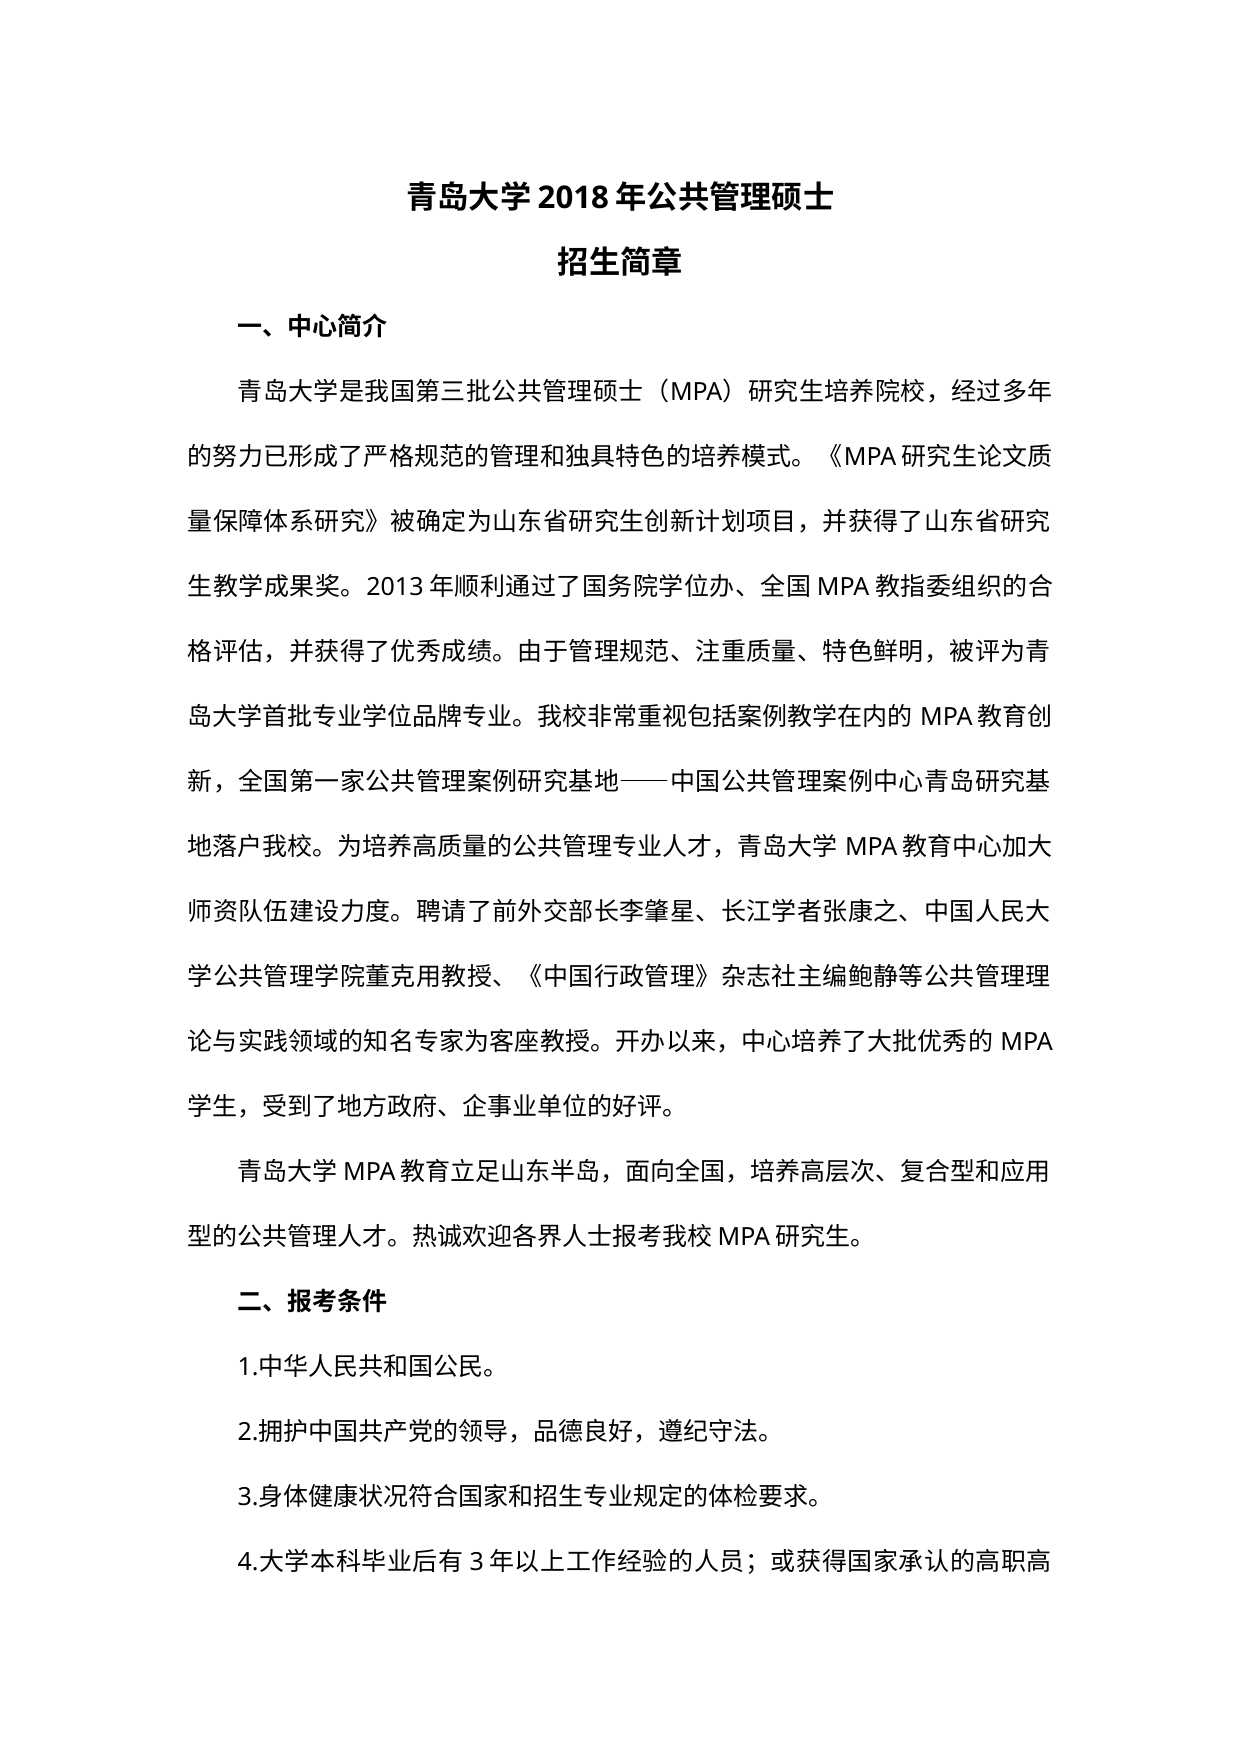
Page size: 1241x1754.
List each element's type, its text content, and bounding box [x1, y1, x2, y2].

text 青岛大学MPA教育立足山东半岛，面向全国，培养高层次、复合型和应用型的公共管理人才。热诚欢迎各界人士报考我校MPA研究生。 [187, 1137, 1053, 1267]
text 3.身体健康状况符合国家和招生专业规定的体检要求。 [187, 1462, 1053, 1527]
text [187, 1527, 1053, 1592]
text 2.拥护中国共产党的领导，品德良好，遵纪守法。 [187, 1397, 1053, 1462]
text 青岛大学2018年公共管理硕士 [187, 162, 1053, 227]
text 一、中心简介 [187, 292, 1053, 357]
text 1.中华人民共和国公民。 [187, 1332, 1053, 1397]
text 青岛大学是我国第三批公共管理硕士（MPA）研究生培养院校，经过多年的努力已形成了严格规范的管理和独具特色的培养模式。《MPA研究生论文质量保障体系研究》被确定为山东省研究生创新计划项目，并获得了山东省研究生教学成果奖。2013年顺利通过了国务院学位办、全国MPA教指委组织的合格评估，并获得了优秀成绩。由于管理规范、注重质量、特色鲜明，被评为青岛大学首批专业学位品牌专业。我校非常重视包括案例教学在内的MPA教育创新，全国第一家公共管理案例研究基地——中国公共管理案例中心青岛研究基地落户我校。为培养高质量的公共管理专业人才，青岛大学MPA教育中心加大师资队伍建设力度。聘请了前外交部长李肇星、长江学者张康之、中国人民大学公共管理学院董克用教授、《中国行政管理》杂志社主编鲍静等公共管理理论与实践领域的知名专家为客座教授。开办以来，中心培养了大批优秀的MPA学生，受到了地方政府、企事业单位的好评。 [187, 357, 1053, 1137]
text 招生简章 [187, 227, 1053, 292]
text 二、报考条件 [187, 1267, 1053, 1332]
